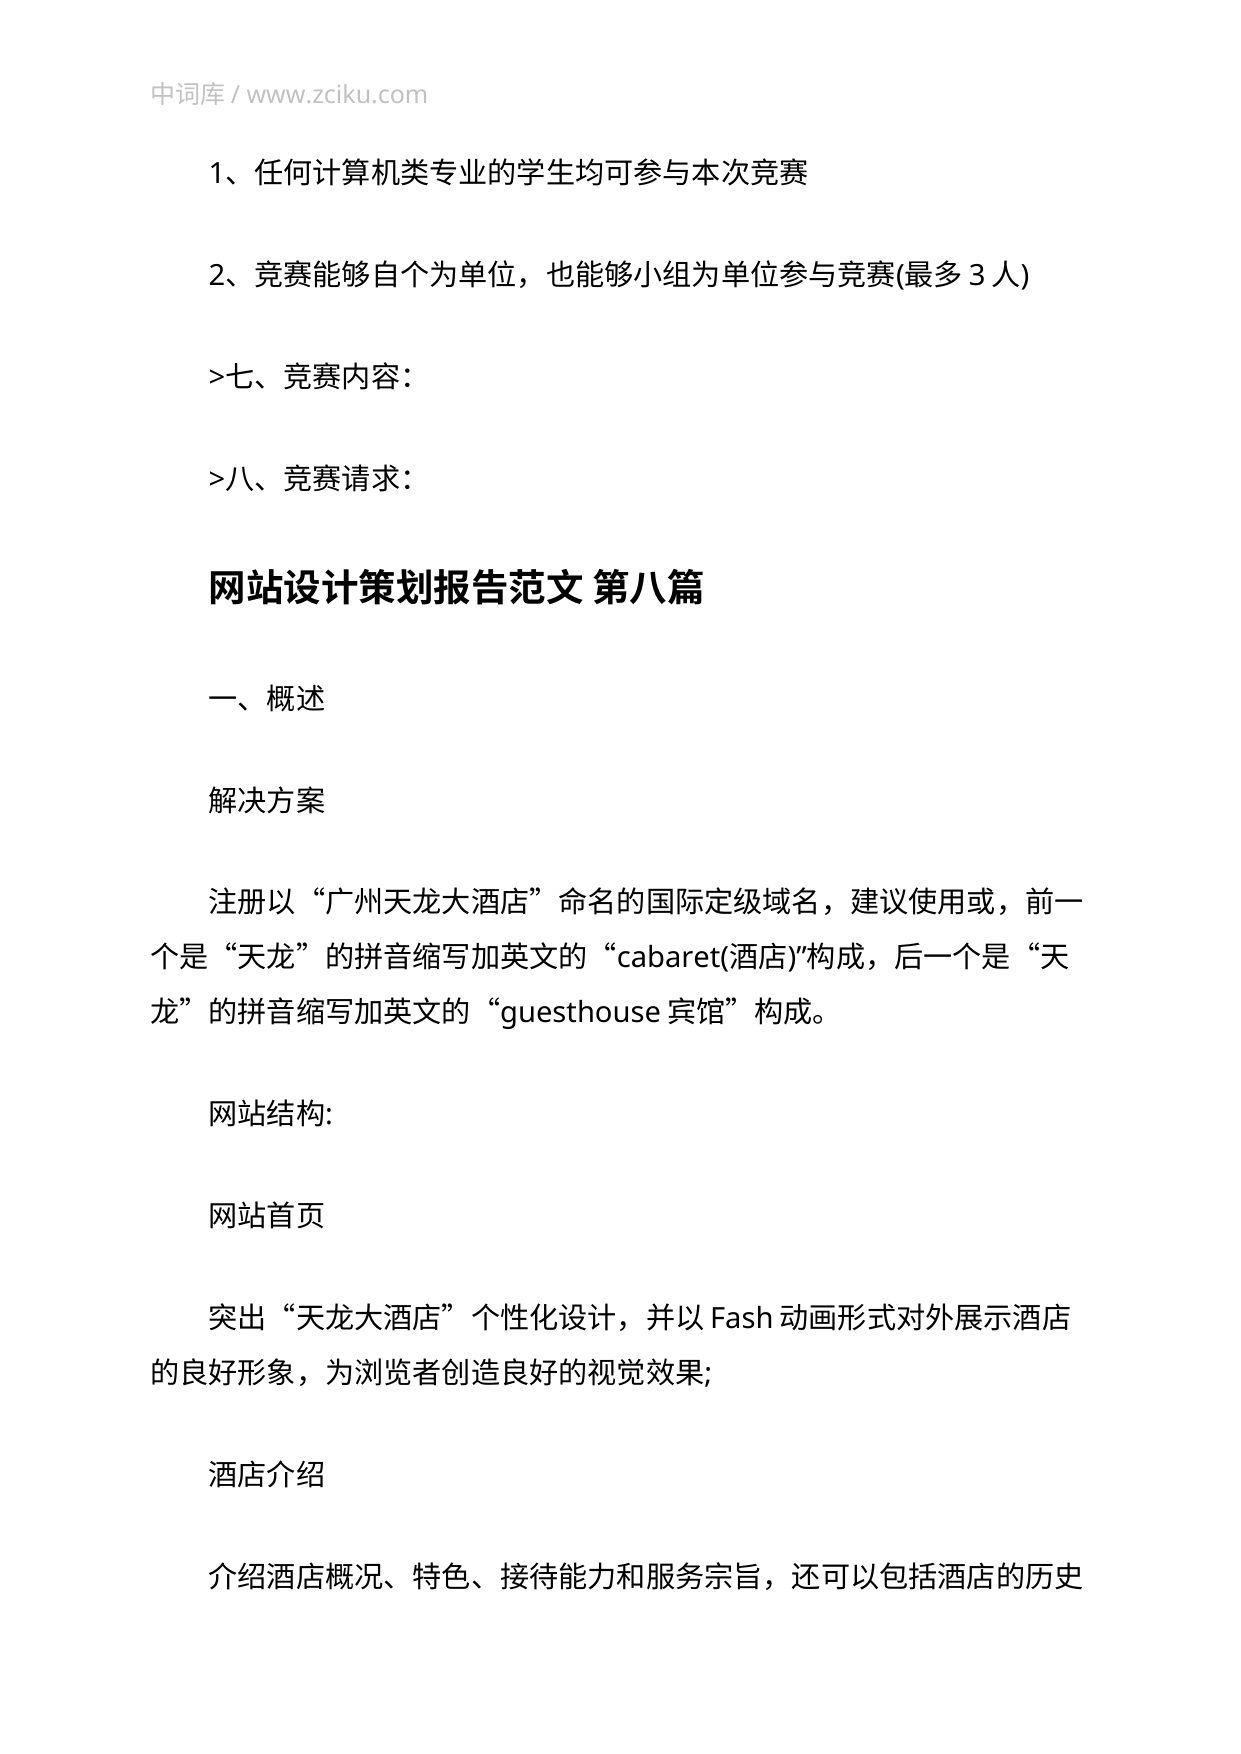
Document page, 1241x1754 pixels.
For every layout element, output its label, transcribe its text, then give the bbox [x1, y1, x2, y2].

text >八、竞赛请求： [150, 456, 1090, 498]
text 一、概述 [150, 675, 1090, 718]
text 酒店介绍 [150, 1451, 1090, 1494]
text 网站首页 [150, 1193, 1090, 1235]
text 解决方案 [150, 777, 1090, 819]
text 2、竞赛能够自个为单位，也能够小组为单位参与竞赛(最多3人) [150, 252, 1090, 294]
text 注册以“广州天龙大酒店”命名的国际定级域名，建议使用或，前一个是“天龙”的拼音缩写加英文的“cabaret(酒店)”构成，后一个是“天龙”的拼音缩写加英文的“guesthouse宾馆”构成。 [150, 879, 1090, 1031]
text 1、任何计算机类专业的学生均可参与本次竞赛 [150, 150, 1090, 192]
text 网站设计策划报告范文 第八篇 [150, 558, 1090, 612]
text 突出“天龙大酒店”个性化设计，并以Fash动画形式对外展示酒店的良好形象，为浏览者创造良好的视觉效果; [150, 1294, 1090, 1392]
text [150, 1553, 1090, 1596]
text 网站结构: [150, 1091, 1090, 1133]
text >七、竞赛内容： [150, 354, 1090, 396]
